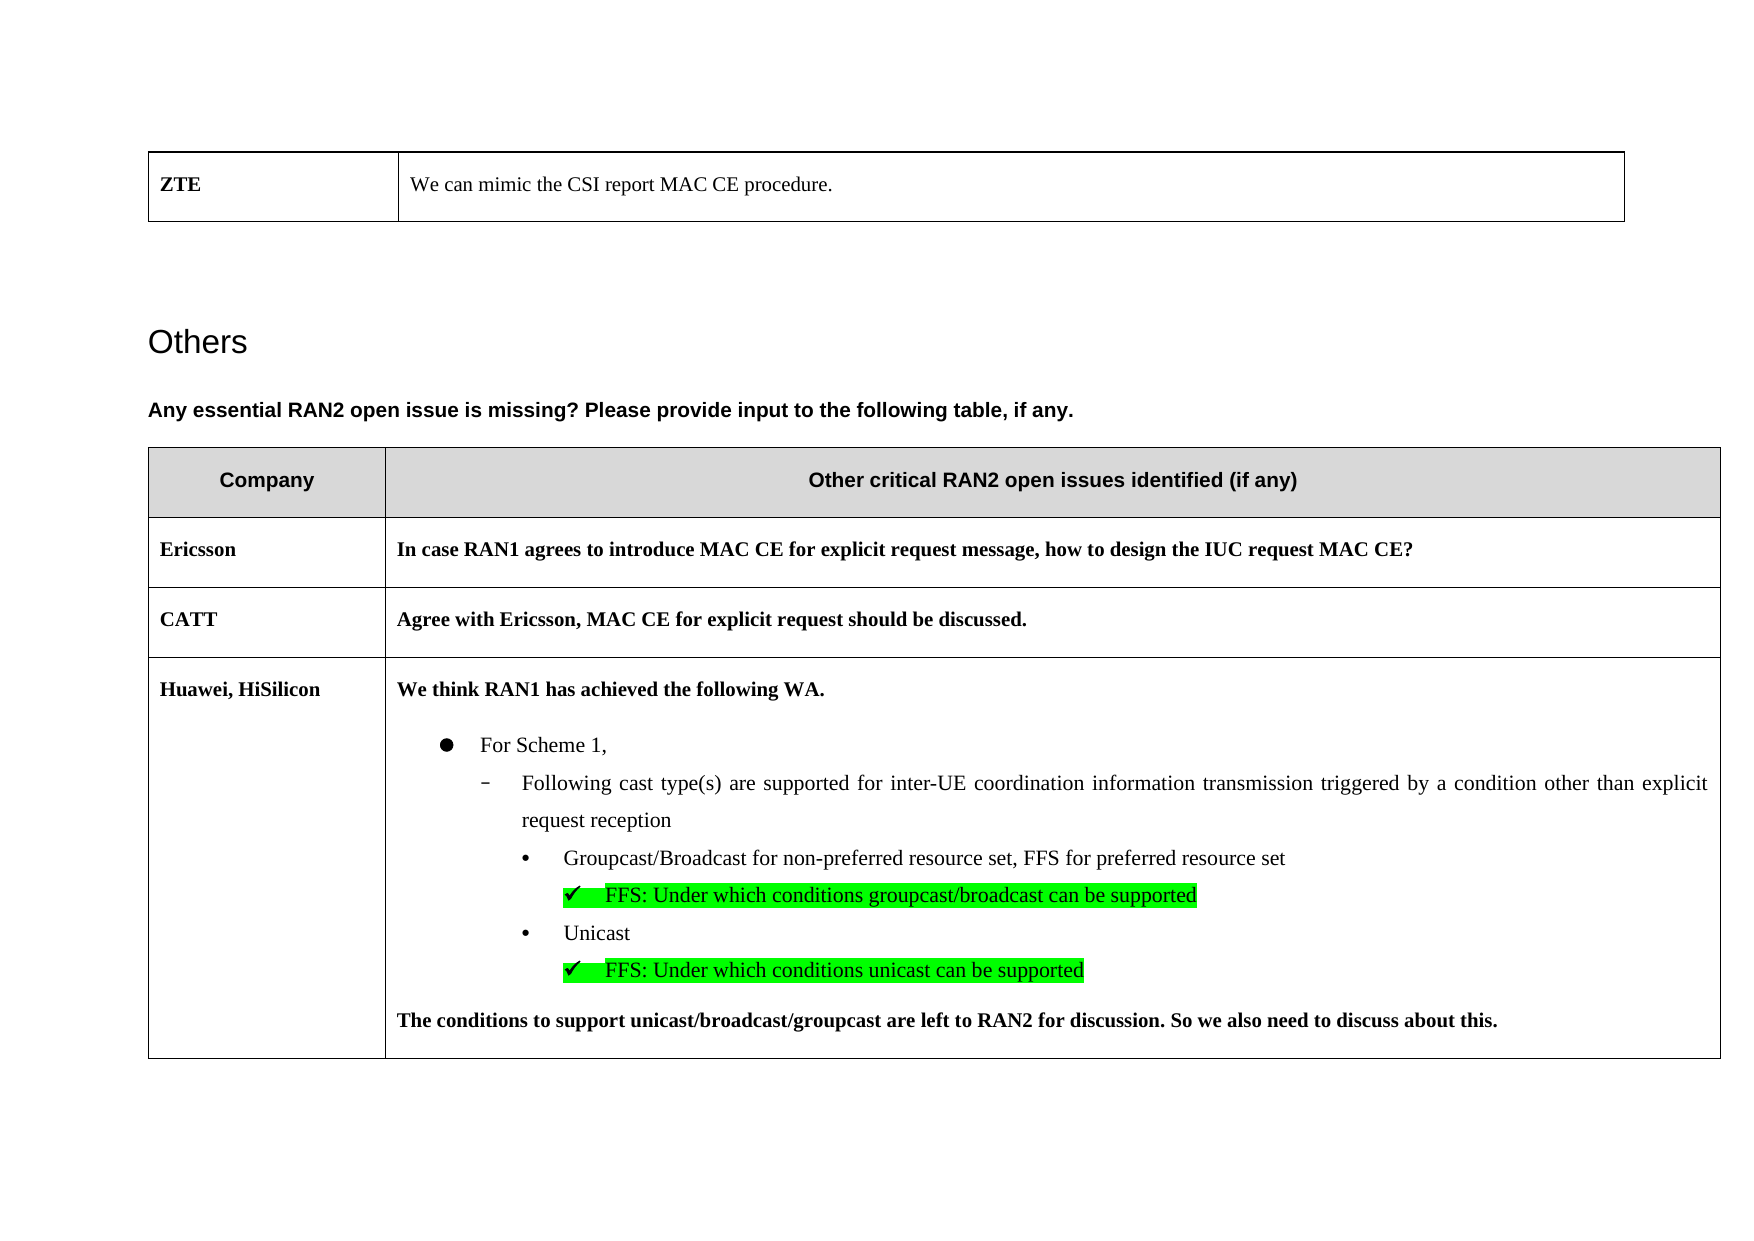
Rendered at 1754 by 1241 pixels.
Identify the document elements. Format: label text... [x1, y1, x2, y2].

table_cell We can mimic the CSI report MAC CE procedure. [399, 153, 1624, 221]
subtitle Others [148, 303, 1724, 378]
table_cell CATT [149, 588, 385, 657]
table_cell Agree with Ericsson, MAC CE for explicit request should be discussed. [386, 588, 1720, 657]
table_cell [386, 658, 1720, 1058]
table_header Other critical RAN2 open issues identified (if any) [386, 448, 1720, 517]
table_cell Ericsson [149, 518, 385, 587]
text Any essential RAN2 open issue is missing? Please provide input to the following table, if any. [148, 391, 1724, 428]
table_header Company [149, 448, 385, 517]
table_cell In case RAN1 agrees to introduce MAC CE for explicit request message, how to design the IUC request MAC CE? [386, 518, 1720, 587]
table_cell Huawei, HiSilicon [149, 658, 385, 1058]
table_cell ZTE [149, 153, 398, 221]
